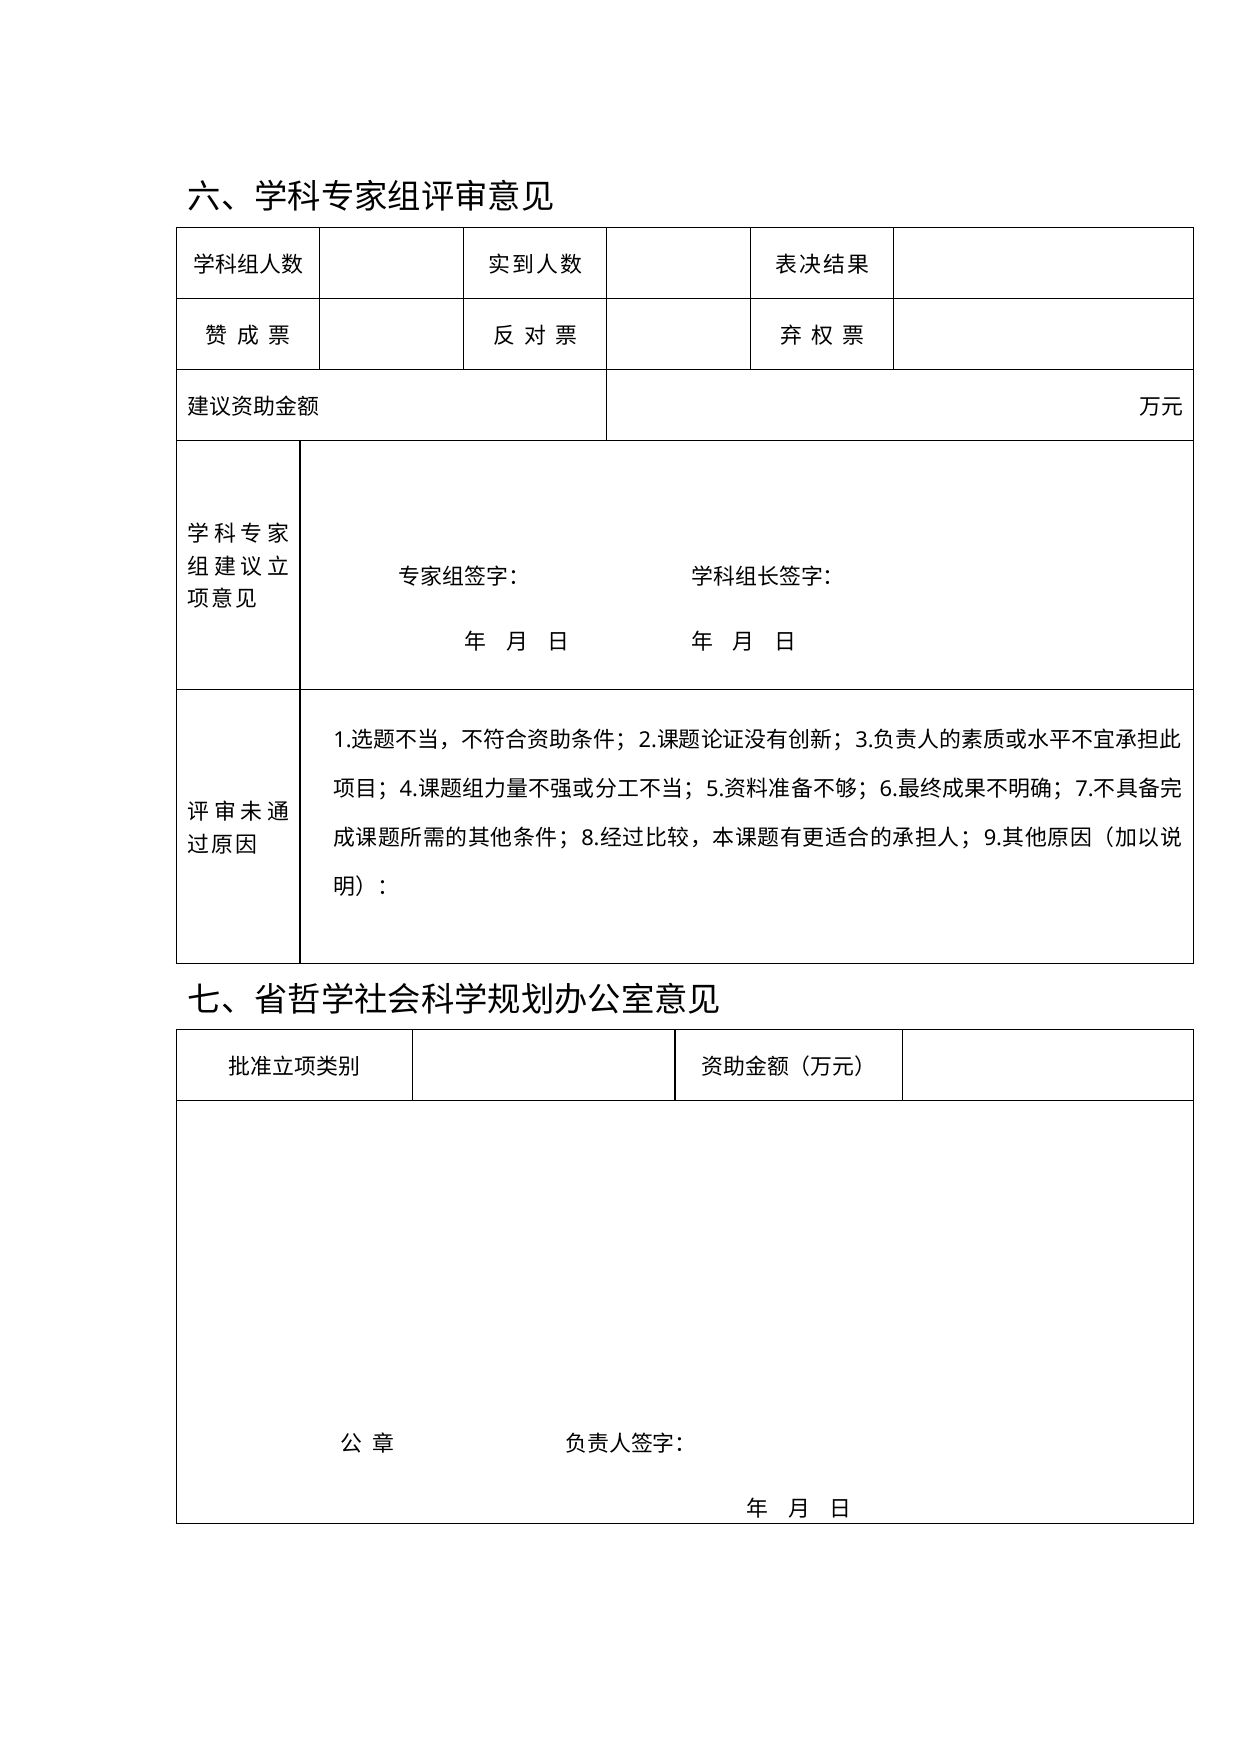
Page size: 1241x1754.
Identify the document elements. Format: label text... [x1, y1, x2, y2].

table_cell 学科专家组建议立项意见 [177, 441, 299, 688]
table_header [903, 1030, 1193, 1100]
table_cell 弃 权 票 [751, 299, 893, 369]
table_header 资助金额（万元） [676, 1030, 902, 1100]
table_cell [894, 299, 1193, 369]
table_header 批准立项类别 [177, 1030, 412, 1100]
table_cell [607, 299, 750, 369]
table_header [607, 228, 750, 298]
table_cell 专家组签字： 学科组长签字： 年 月 日 年 月 日 [301, 441, 1193, 688]
table_header [894, 228, 1193, 298]
table_cell [320, 299, 463, 369]
table_header [413, 1030, 674, 1100]
table_cell 1.选题不当，不符合资助条件；2.课题论证没有创新；3.负责人的素质或水平不宜承担此项目；4.课题组力量不强或分工不当；5.资料准备不够；6.最终成果不明确；7.不具备完成课题所需的其他条件；8.经过比较，本课题有更适合的承担人；9.其他原因（加以说明）： [301, 690, 1193, 963]
table_header [320, 228, 463, 298]
table_cell 万元 [607, 370, 1193, 439]
table_cell 反 对 票 [464, 299, 606, 369]
text 六、学科专家组评审意见 [187, 162, 1053, 227]
text 七、省哲学社会科学规划办公室意见 [187, 964, 1053, 1029]
table_cell 公 章 负责人签字： 年 月 日 [177, 1101, 1193, 1523]
table_header 实到人数 [464, 228, 606, 298]
table_header 学科组人数 [177, 228, 319, 298]
table_header 表决结果 [751, 228, 893, 298]
table_cell 建议资助金额 [177, 370, 606, 439]
table_cell 赞 成 票 [177, 299, 319, 369]
table_cell 评审未通过原因 [177, 690, 299, 963]
